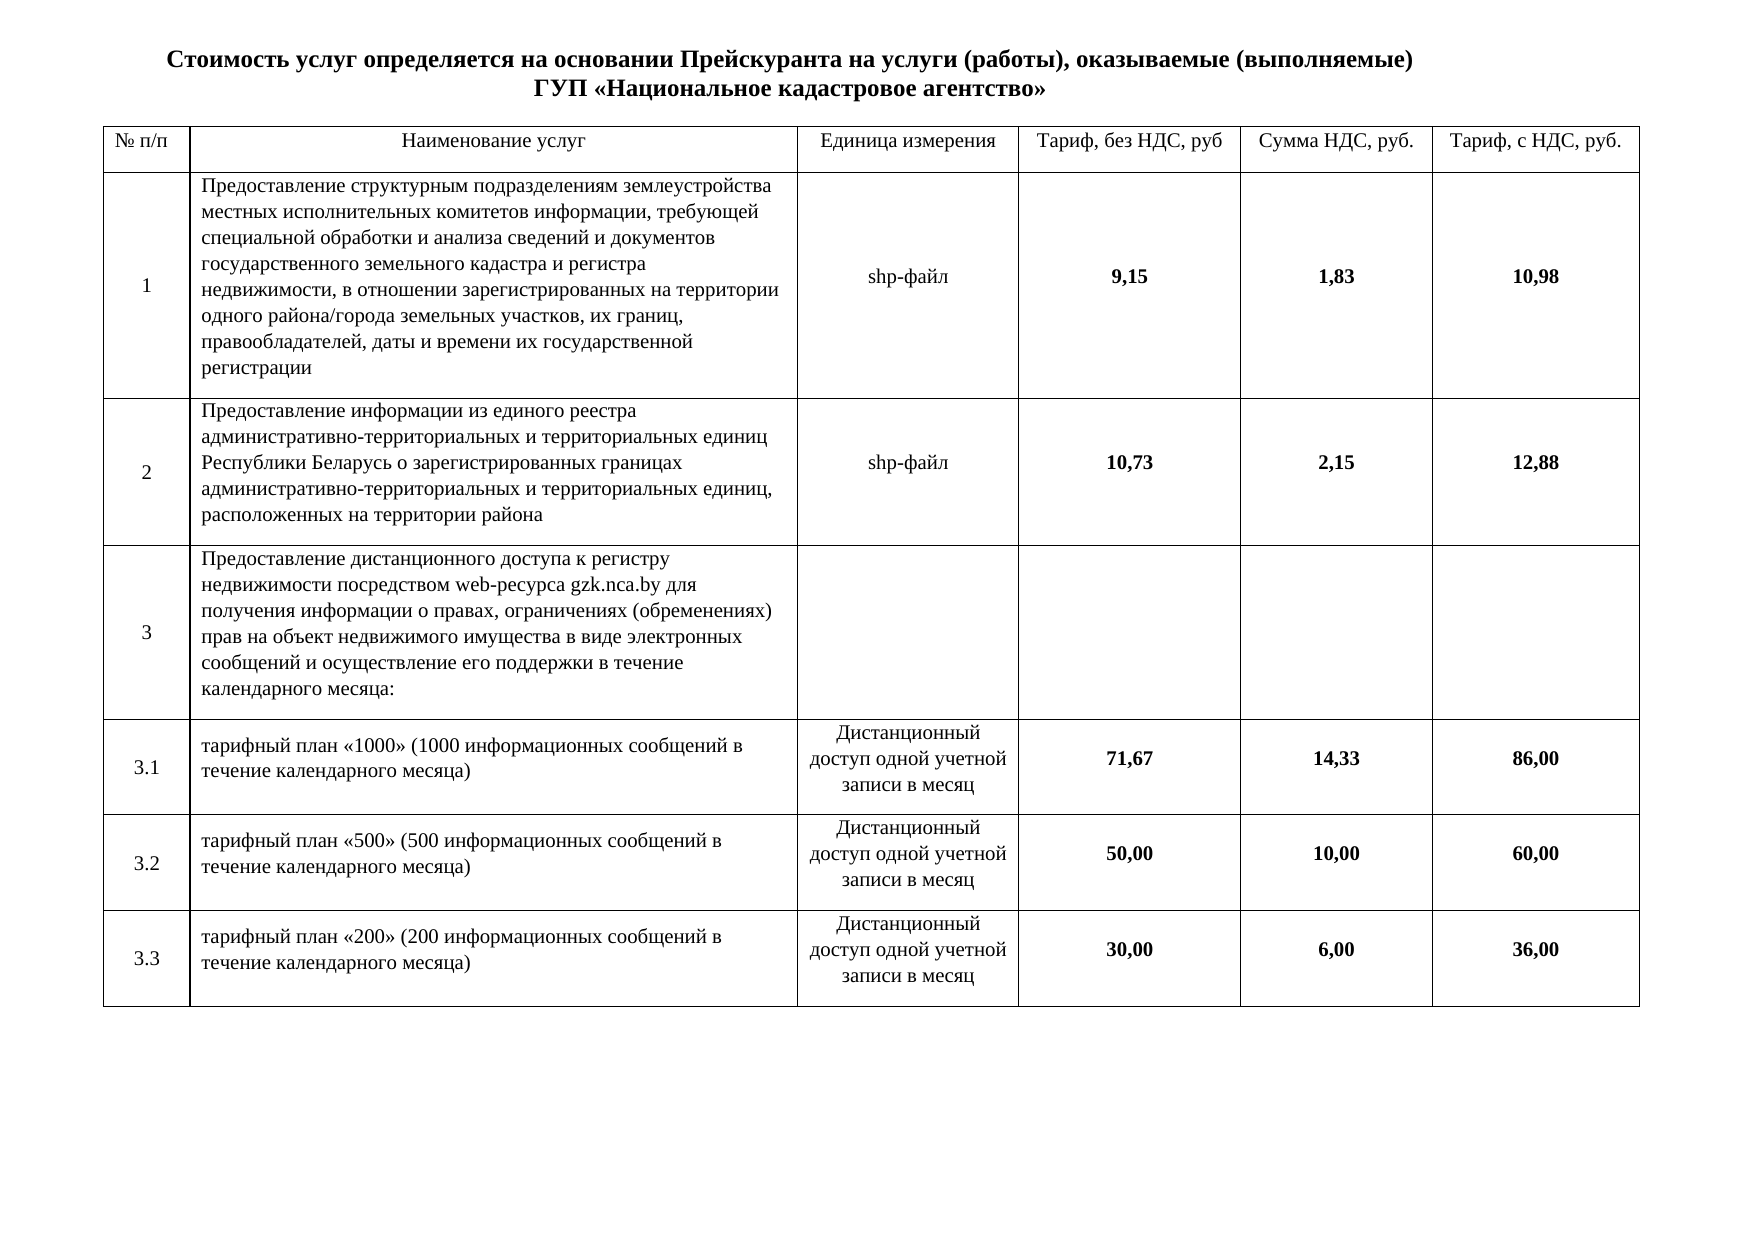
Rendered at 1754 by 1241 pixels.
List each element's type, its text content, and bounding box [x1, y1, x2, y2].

table_cell 3.2 [104, 815, 189, 910]
table_cell 12,88 [1433, 399, 1639, 545]
table_cell 60,00 [1433, 815, 1639, 910]
table_cell тарифный план «200» (200 информационных сообщений в течение календарного месяца) [191, 911, 797, 1006]
table_cell тарифный план «1000» (1000 информационных сообщений в течение календарного месяца) [191, 720, 797, 814]
table_header Наименование услуг [191, 127, 797, 172]
table_cell 50,00 [1019, 815, 1240, 910]
table_cell тарифный план «500» (500 информационных сообщений в течение календарного месяца) [191, 815, 797, 910]
table_cell 3 [104, 546, 189, 718]
table_cell 30,00 [1019, 911, 1240, 1006]
table_cell Дистанционный доступ одной учетной записи в месяц [798, 911, 1018, 1006]
table_cell 14,33 [1241, 720, 1432, 814]
table_cell Предоставление информации из единого реестра административно-территориальных и территориальных единиц Республики Беларусь о зарегистрированных границах административно-территориальных и территориальных единиц, расположенных на территории района [191, 399, 797, 545]
table_cell [1019, 546, 1240, 718]
table_cell 71,67 [1019, 720, 1240, 814]
table_cell 2,15 [1241, 399, 1432, 545]
table_cell 6,00 [1241, 911, 1432, 1006]
table_cell 10,00 [1241, 815, 1432, 910]
table_cell shp-файл [798, 173, 1018, 397]
table_cell Дистанционный доступ одной учетной записи в месяц [798, 720, 1018, 814]
table_cell 36,00 [1433, 911, 1639, 1006]
table_cell 3.3 [104, 911, 189, 1006]
table_cell [798, 546, 1018, 718]
table_cell [1241, 546, 1432, 718]
table_cell 9,15 [1019, 173, 1240, 397]
table_cell 10,98 [1433, 173, 1639, 397]
table_cell 1 [104, 173, 189, 397]
text Стоимость услуг определяется на основании Прейскуранта на услуги (работы), оказываемые (выполняемые) [118, 44, 1462, 73]
table_cell 86,00 [1433, 720, 1639, 814]
table_cell Предоставление дистанционного доступа к регистру недвижимости посредством web-ресурса gzk.nca.by для получения информации о правах, ограничениях (обременениях) прав на объект недвижимого имущества в виде электронных сообщений и осуществление его поддержки в течение календарного месяца: [191, 546, 797, 718]
table_header Тариф, без НДС, руб [1019, 127, 1240, 172]
table_cell 1,83 [1241, 173, 1432, 397]
table_cell Дистанционный доступ одной учетной записи в месяц [798, 815, 1018, 910]
table_cell 2 [104, 399, 189, 545]
table_header Сумма НДС, руб. [1241, 127, 1432, 172]
table_cell [1433, 546, 1639, 718]
table_cell 10,73 [1019, 399, 1240, 545]
table_cell 3.1 [104, 720, 189, 814]
table_cell Предоставление структурным подразделениям землеустройства местных исполнительных комитетов информации, требующей специальной обработки и анализа сведений и документов государственного земельного кадастра и регистра недвижимости, в отношении зарегистрированных на территории одного района/города земельных участков, их границ, правообладателей, даты и времени их государственной регистрации [191, 173, 797, 397]
text ГУП «Национальное кадастровое агентство» [118, 73, 1462, 102]
table_cell shp-файл [798, 399, 1018, 545]
table_header № п/п [104, 127, 189, 172]
table_header Тариф, с НДС, руб. [1433, 127, 1639, 172]
table_header Единица измерения [798, 127, 1018, 172]
